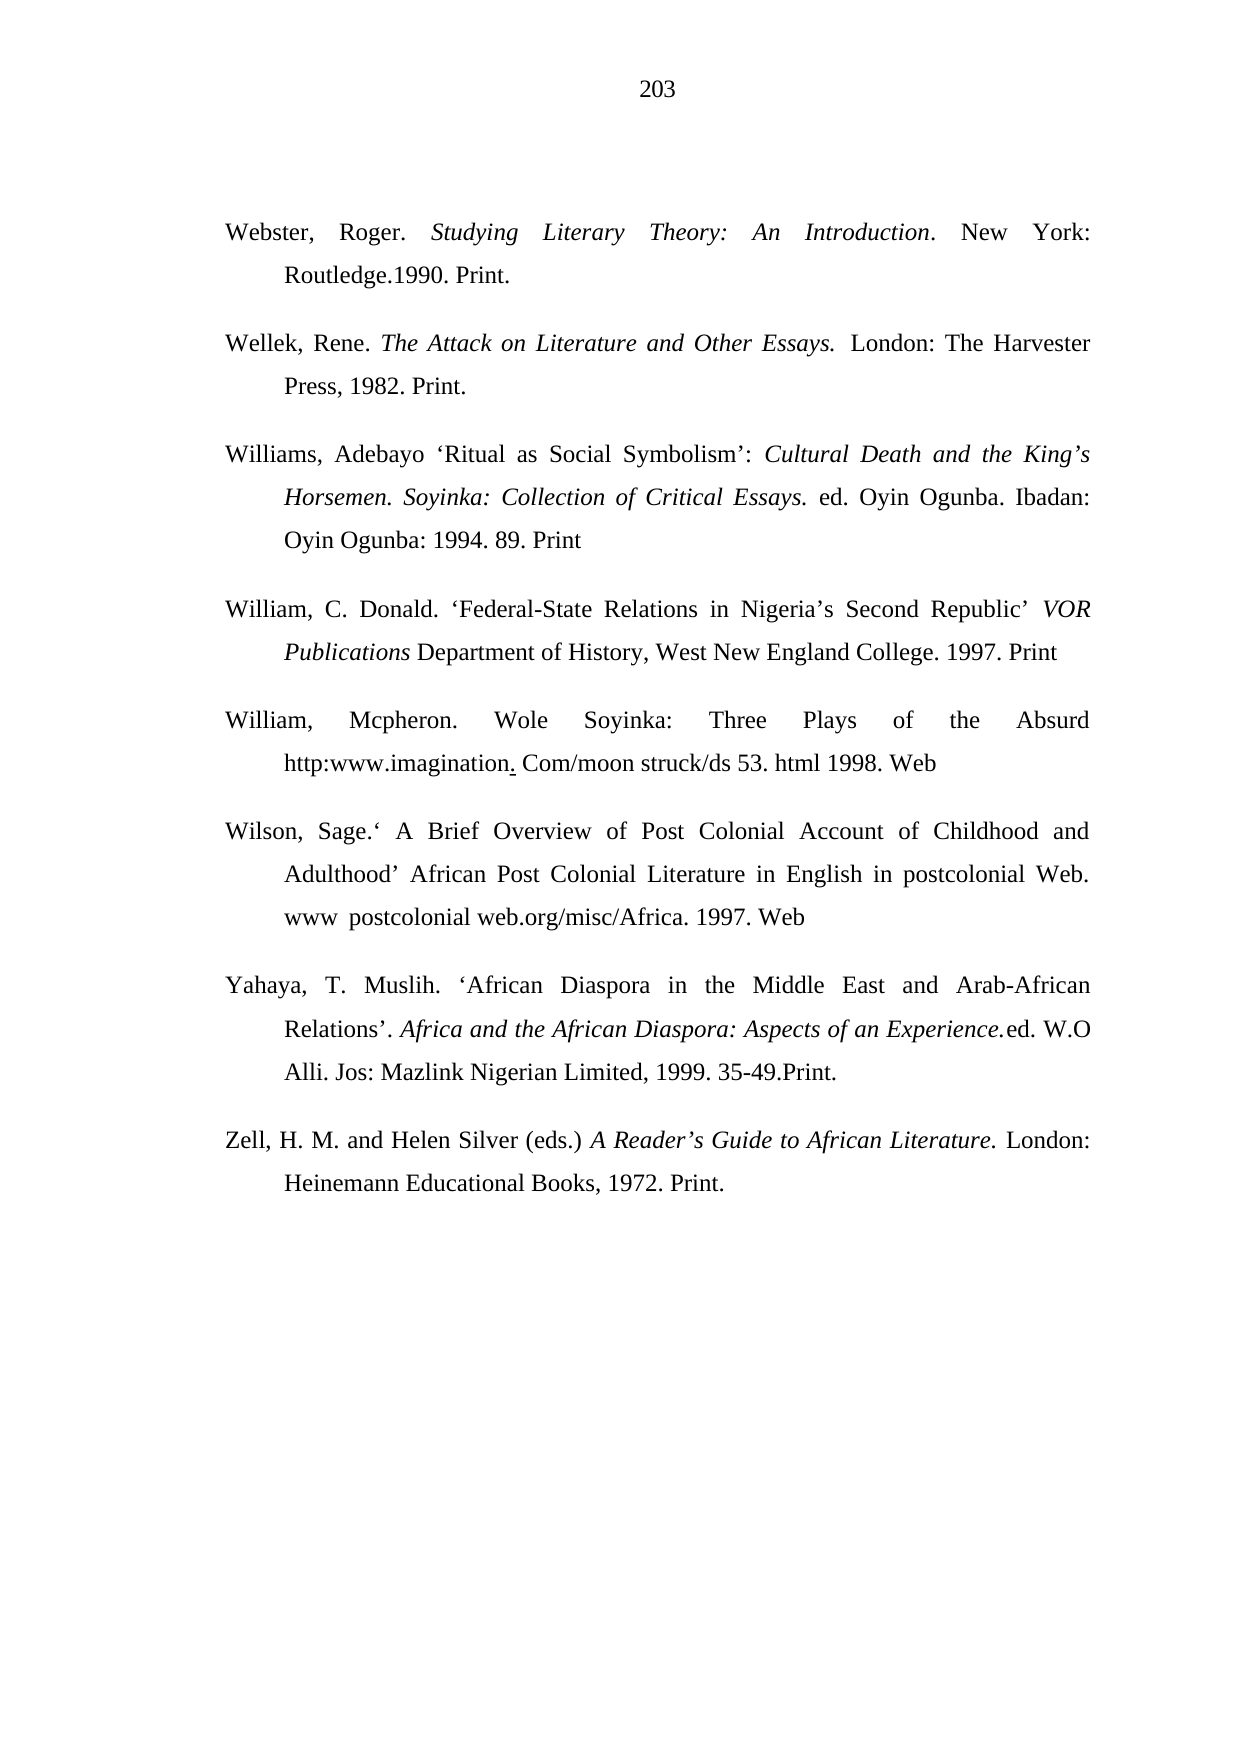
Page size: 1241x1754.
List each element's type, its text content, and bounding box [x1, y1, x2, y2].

text Webster, Roger. Studying Literary Theory: An Introduction. New York: Routledge.1990. Print. [225, 217, 1091, 289]
text Zell, H. M. and Helen Silver (eds.) A Reader’s Guide to African Literature. London: Heinemann Educational Books, 1972. Print. [225, 1125, 1090, 1197]
text William, C. Donald. ‘Federal-State Relations in Nigeria’s Second Republic’ VOR Publications Department of History, West New England College. 1997. Print [225, 594, 1091, 666]
text Wellek, Rene. The Attack on Literature and Other Essays. London: The Harvester Press, 1982. Print. [225, 328, 1091, 400]
text Williams, Adebayo ‘Ritual as Social Symbolism’: Cultural Death and the King’s Horsemen. Soyinka: Collection of Critical Essays. ed. Oyin Ogunba. Ibadan: Oyin Ogunba: 1994. 89. Print [225, 439, 1091, 554]
text William, Mcpheron. Wole Soyinka: Three Plays of the Absurd http:www.imagination. Com/moon struck/ds 53. html 1998. Web [225, 705, 1090, 777]
text Yahaya, T. Muslih. ‘African Diaspora in the Middle East and Arab-African Relations’. Africa and the African Diaspora: Aspects of an Experience.ed. W.O Alli. Jos: Mazlink Nigerian Limited, 1999. 35-49.Print. [225, 971, 1091, 1086]
text Wilson, Sage.‘ A Brief Overview of Post Colonial Account of Childhood and Adulthood’ African Post Colonial Literature in English in postcolonial Web. www postcolonial web.org/misc/Africa. 1997. Web [225, 816, 1090, 931]
